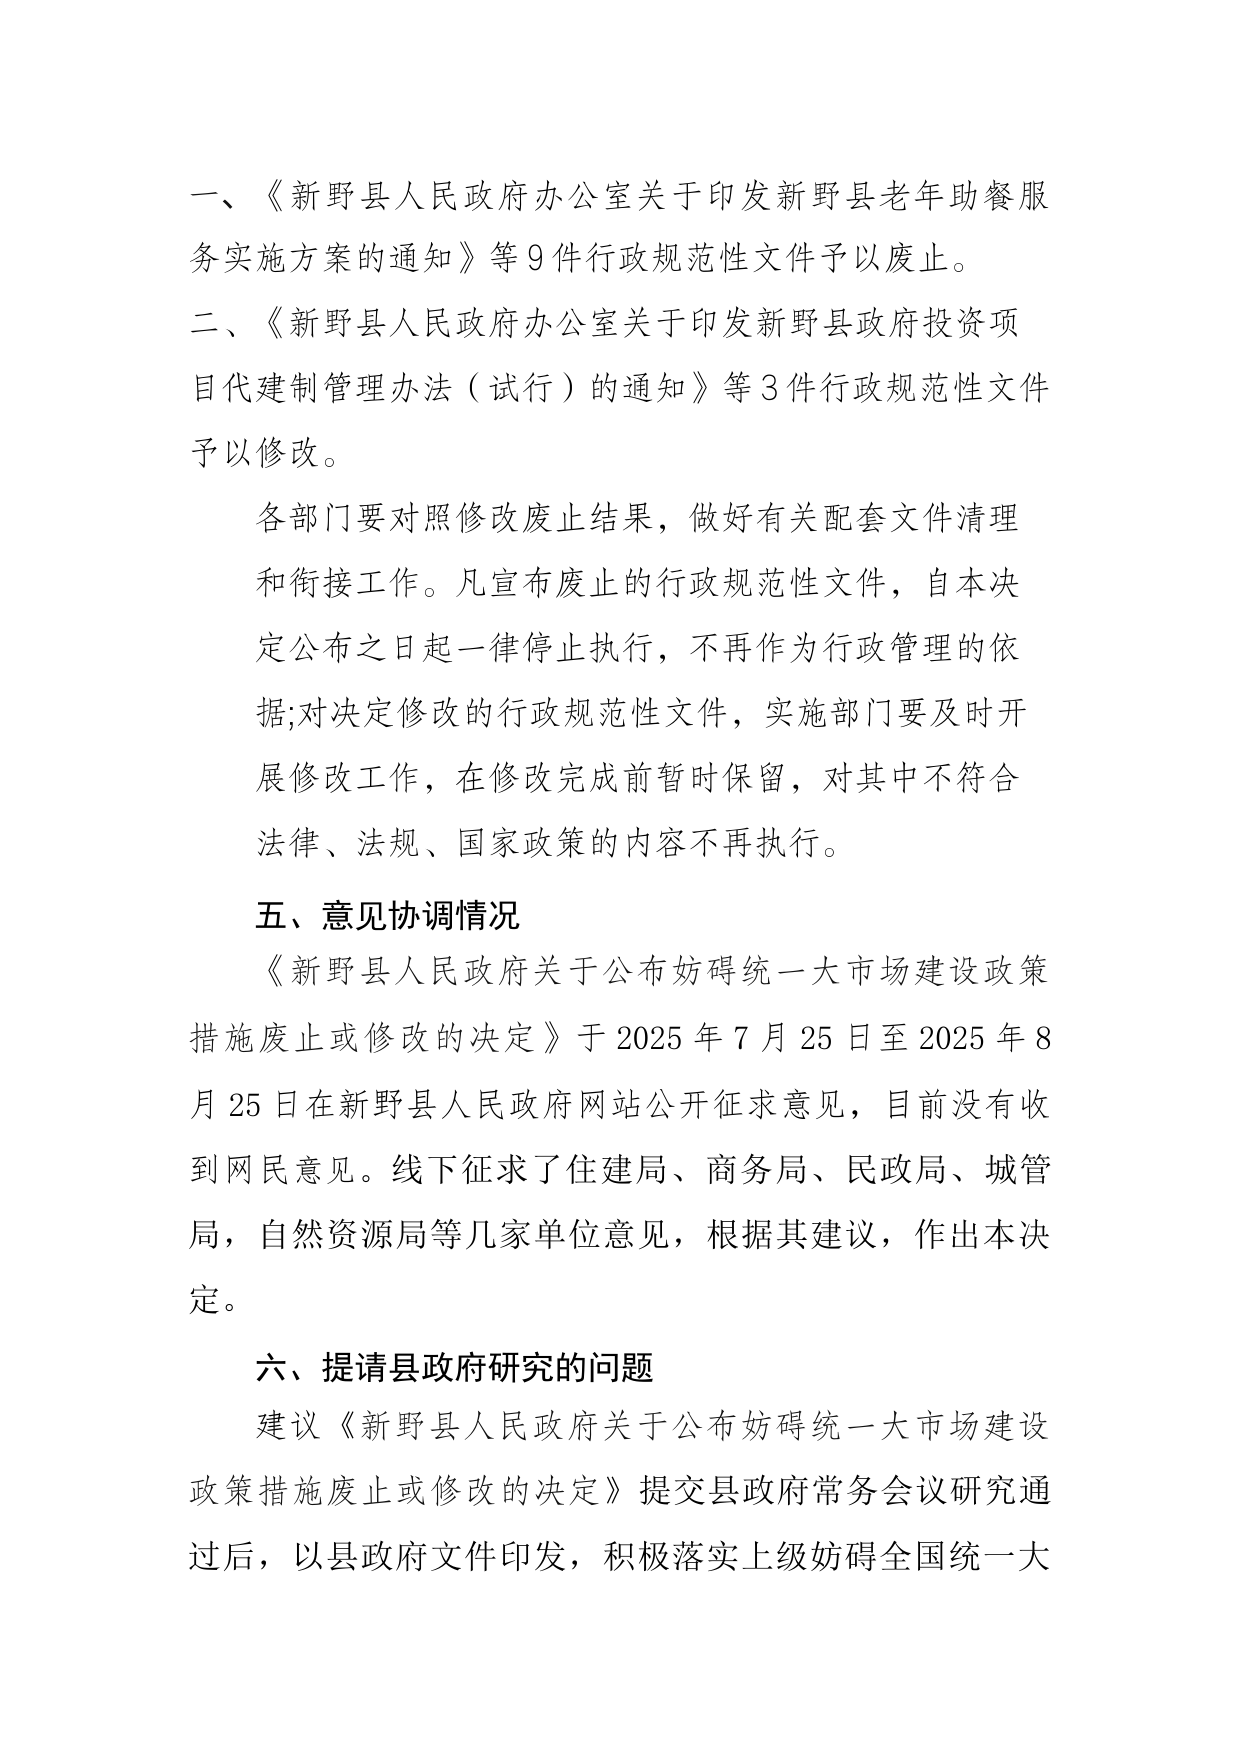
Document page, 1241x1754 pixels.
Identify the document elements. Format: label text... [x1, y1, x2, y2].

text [187, 1392, 1053, 1587]
list 六、提请县政府研究的问题 [187, 1329, 1053, 1392]
list 《新野县人民政府办公室关于印发新野县政府投资项目代建制管理办法（试行）的通知》等3件行政规范性文件予以修改。 [187, 292, 1053, 487]
list 意见协调情况 [187, 877, 1053, 939]
list 《新野县人民政府办公室关于印发新野县老年助餐服务实施方案的通知》等9件行政规范性文件予以废止。 [187, 162, 1053, 292]
text 《新野县人民政府关于公布妨碍统一大市场建设政策措施废止或修改的决定》于2025年7月25日至2025年8月25日在新野县人民政府网站公开征求意见，目前没有收到网民意见。线下征求了住建局、商务局、民政局、城管局，自然资源局等几家单位意见，根据其建议，作出本决定。 [187, 939, 1053, 1329]
list 各部门要对照修改废止结果，做好有关配套文件清理和衔接工作。凡宣布废止的行政规范性文件，自本决定公布之日起一律停止执行，不再作为行政管理的依据;对决定修改的行政规范性文件，实施部门要及时开展修改工作，在修改完成前暂时保留，对其中不符合法律、法规、国家政策的内容不再执行。 [254, 487, 1053, 877]
